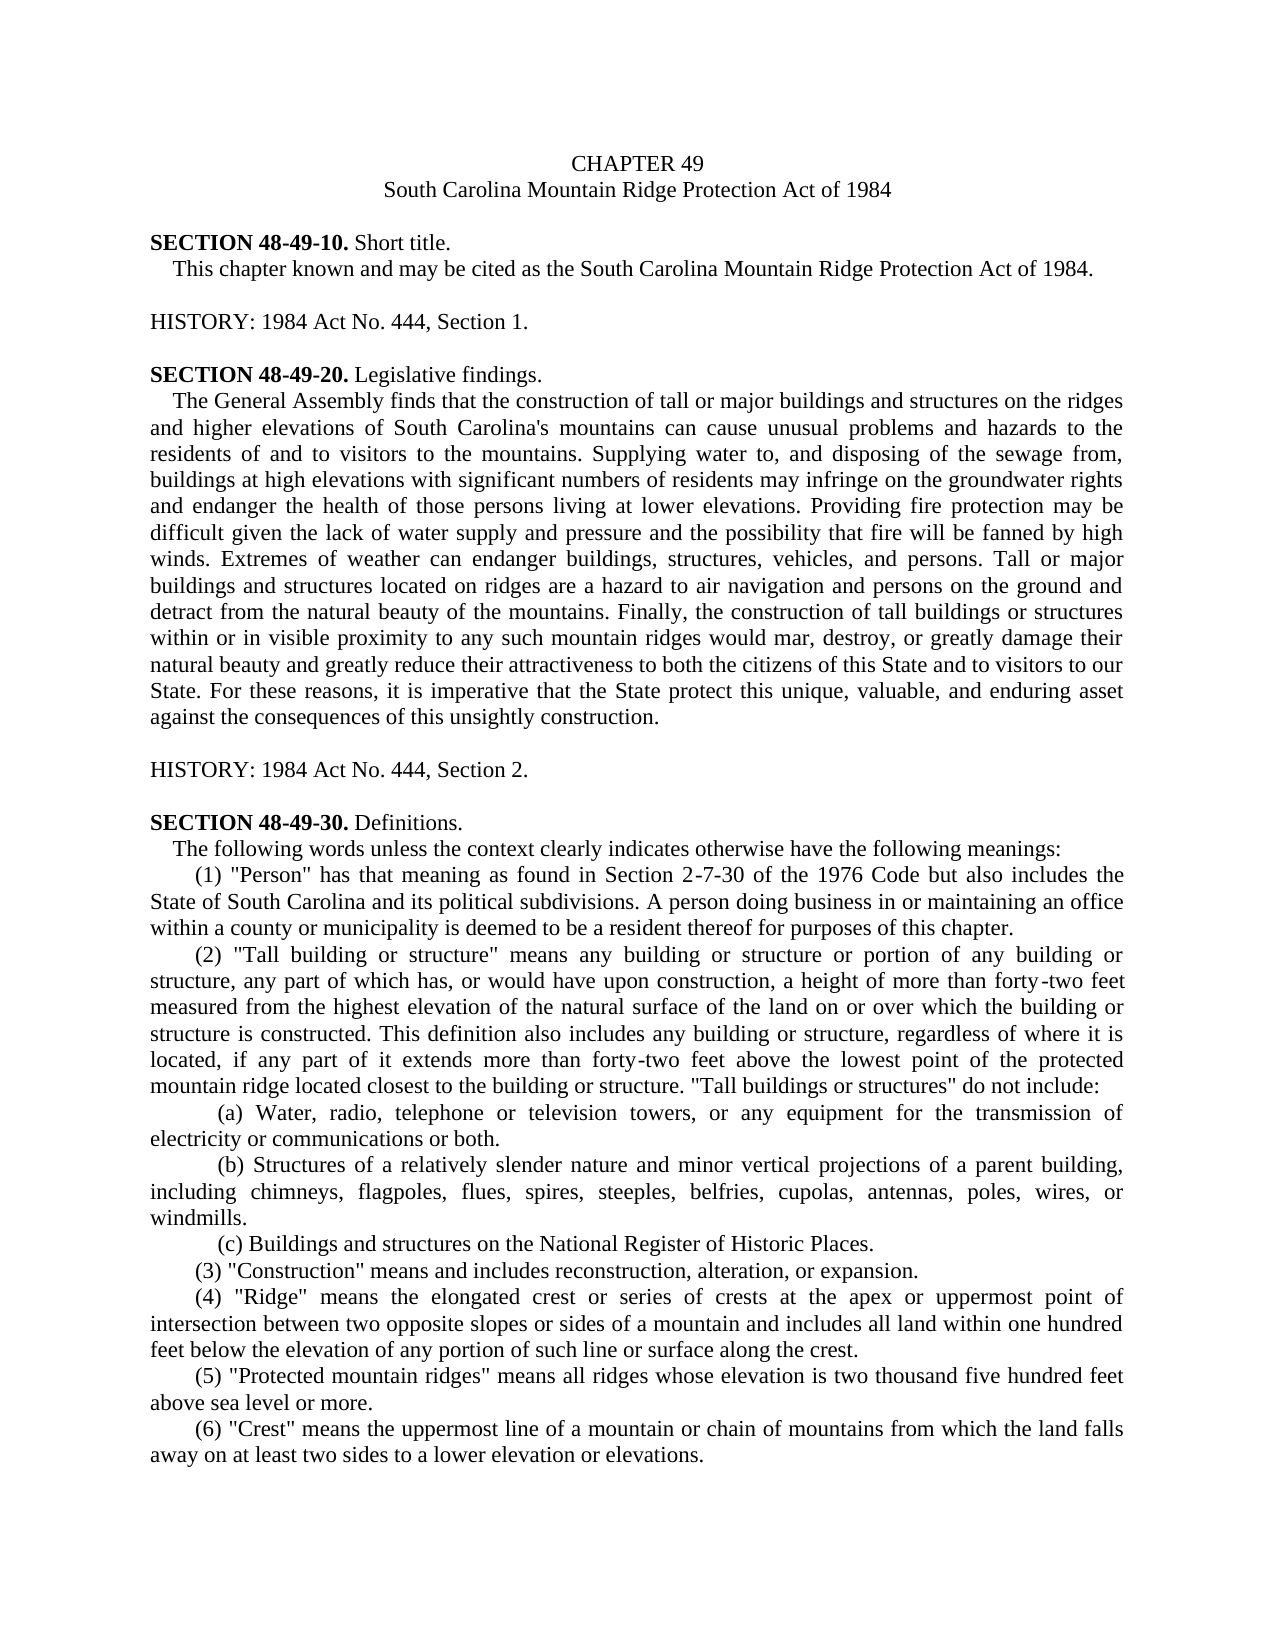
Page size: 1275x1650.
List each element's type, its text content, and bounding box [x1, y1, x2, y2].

text (c) Buildings and structures on the National Register of Historic Places. [150, 1231, 1125, 1257]
text (3) "Construction" means and includes reconstruction, alteration, or expansion. [150, 1257, 1125, 1283]
text (1) "Person" has that meaning as found in Section 2-7-30 of the 1976 Code but also includes the State of South Carolina and its political subdivisions. A person doing business in or maintaining an office within a county or municipality is deemed to be a resident thereof for purposes of this chapter. [150, 862, 1125, 941]
text (4) "Ridge" means the elongated crest or series of crests at the apex or uppermost point of intersection between two opposite slopes or sides of a mountain and includes all land within one hundred feet below the elevation of any portion of such line or surface along the crest. [150, 1283, 1125, 1362]
text CHAPTER 49 [150, 150, 1125, 176]
text SECTION 48-49-30. Definitions. [150, 809, 1125, 835]
text SECTION 48-49-20. Legislative findings. [150, 361, 1125, 387]
text (a) Water, radio, telephone or television towers, or any equipment for the transmission of electricity or communications or both. [150, 1099, 1125, 1151]
text (5) "Protected mountain ridges" means all ridges whose elevation is two thousand five hundred feet above sea level or more. [150, 1362, 1125, 1415]
text This chapter known and may be cited as the South Carolina Mountain Ridge Protection Act of 1984. [150, 255, 1125, 282]
text South Carolina Mountain Ridge Protection Act of 1984 [150, 176, 1125, 203]
text The General Assembly finds that the construction of tall or major buildings and structures on the ridges and higher elevations of South Carolina's mountains can cause unusual problems and hazards to the residents of and to visitors to the mountains. Supplying water to, and disposing of the sewage from, buildings at high elevations with significant numbers of residents may infringe on the groundwater rights and endanger the health of those persons living at lower elevations. Providing fire protection may be difficult given the lack of water supply and pressure and the possibility that fire will be fanned by high winds. Extremes of weather can endanger buildings, structures, vehicles, and persons. Tall or major buildings and structures located on ridges are a hazard to air navigation and persons on the ground and detract from the natural beauty of the mountains. Finally, the construction of tall buildings or structures within or in visible proximity to any such mountain ridges would mar, destroy, or greatly damage their natural beauty and greatly reduce their attractiveness to both the citizens of this State and to visitors to our State. For these reasons, it is imperative that the State protect this unique, valuable, and enduring asset against the consequences of this unsightly construction. [150, 387, 1125, 730]
text (6) "Crest" means the uppermost line of a mountain or chain of mountains from which the land falls away on at least two sides to a lower elevation or elevations. [150, 1415, 1125, 1468]
text HISTORY: 1984 Act No. 444, Section 2. [150, 756, 1125, 782]
text HISTORY: 1984 Act No. 444, Section 1. [150, 308, 1125, 334]
text (b) Structures of a relatively slender nature and minor vertical projections of a parent building, including chimneys, flagpoles, flues, spires, steeples, belfries, cupolas, antennas, poles, wires, or windmills. [150, 1151, 1125, 1231]
text SECTION 48-49-10. Short title. [150, 229, 1125, 255]
text The following words unless the context clearly indicates otherwise have the following meanings: [150, 835, 1125, 862]
text (2) "Tall building or structure" means any building or structure or portion of any building or structure, any part of which has, or would have upon construction, a height of more than forty-two feet measured from the highest elevation of the natural surface of the land on or over which the building or structure is constructed. This definition also includes any building or structure, regardless of where it is located, if any part of it extends more than forty-two feet above the lowest point of the protected mountain ridge located closest to the building or structure. "Tall buildings or structures" do not include: [150, 941, 1125, 1099]
